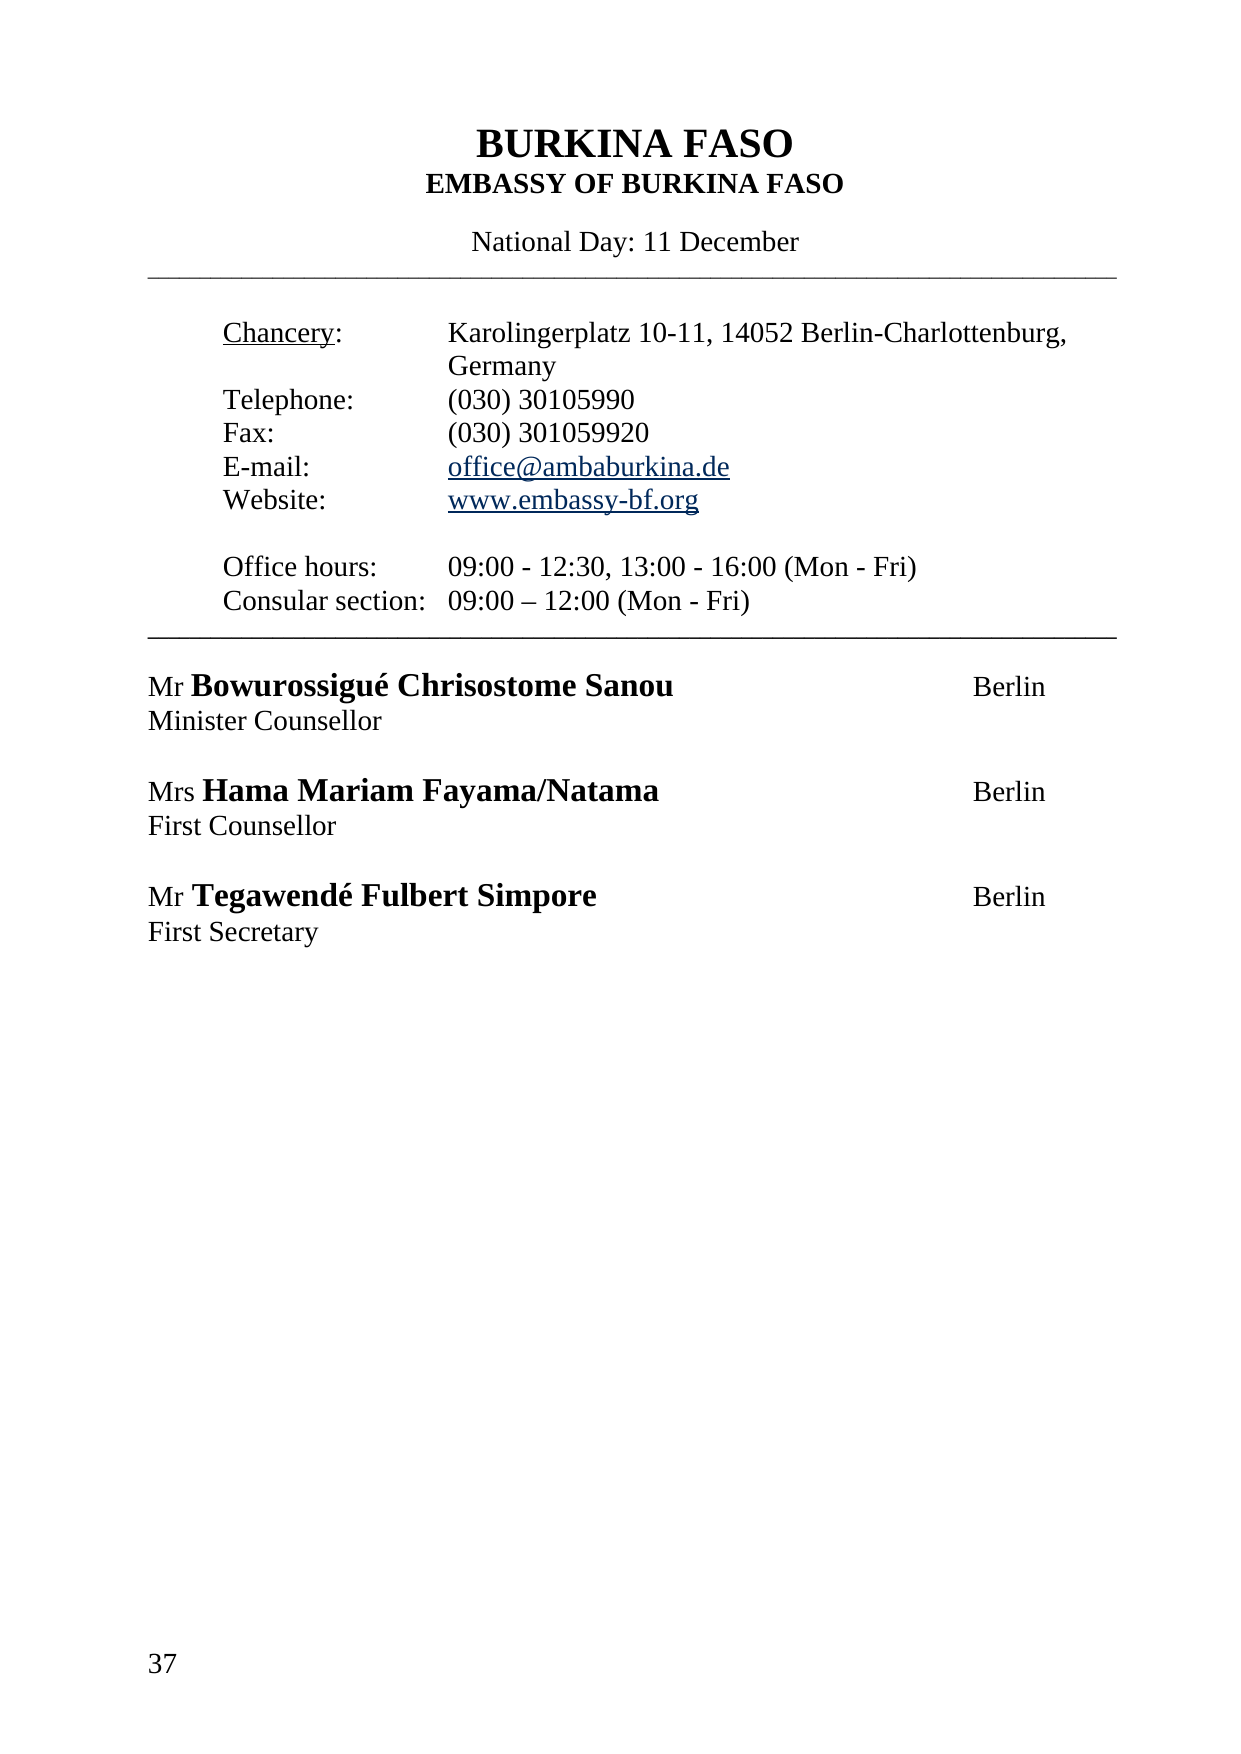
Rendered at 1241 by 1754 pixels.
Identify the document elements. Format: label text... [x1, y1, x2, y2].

text Telephone: (030) 30105990 [148, 382, 1122, 415]
text Consular section: 09:00 – 12:00 (Mon - Fri) [148, 583, 1122, 617]
text _____________________________________________________________________________________________ [148, 257, 1122, 281]
text E-mail: office@ambaburkina.de [148, 449, 1122, 482]
text Chancery: Karolingerplatz 10-11, 14052 Berlin-Charlottenburg, Germany [223, 315, 1122, 382]
text EMBASSY OF BURKINA FASO [148, 166, 1122, 199]
text Office hours: 09:00 - 12:30, 13:00 - 16:00 (Mon - Fri) [148, 549, 1122, 583]
text _____________________________________________________________________________________________ [148, 617, 1122, 641]
text Minister Counsellor [148, 703, 1122, 737]
text Mr Bowurossigué Chrisostome Sanou Berlin [148, 665, 1122, 703]
text Fax: (030) 301059920 [223, 415, 1122, 449]
subtitle BURKINA FASO [148, 118, 1122, 166]
text Mr Tegawendé Fulbert Simpore Berlin [148, 876, 1122, 914]
text National Day: 11 December [148, 224, 1122, 257]
text Mrs Hama Mariam Fayama/Natama Berlin [148, 770, 1122, 808]
text First Secretary [148, 914, 1122, 947]
text Website: www.embassy-bf.org [148, 482, 1122, 516]
text First Counsellor [148, 808, 1122, 842]
